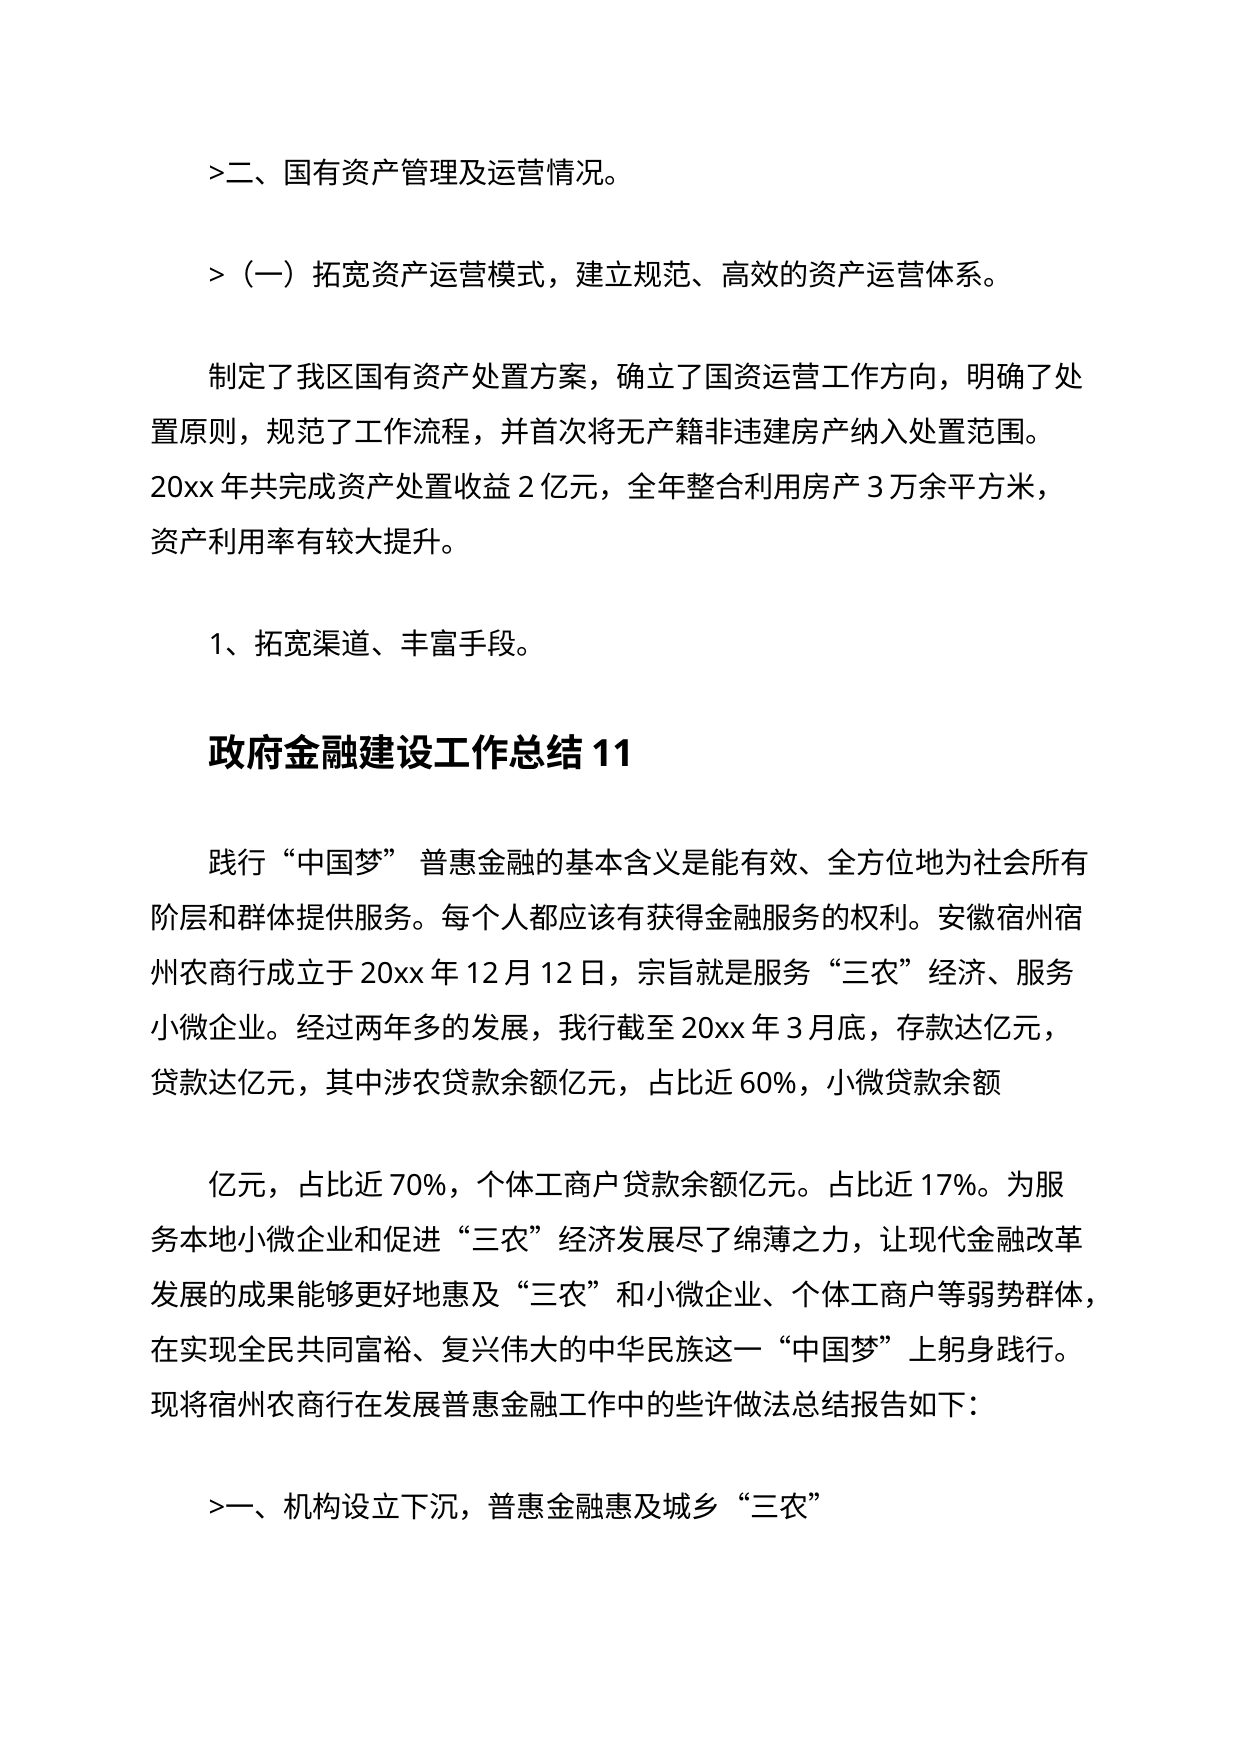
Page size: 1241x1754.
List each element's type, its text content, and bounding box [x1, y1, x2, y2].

text >二、国有资产管理及运营情况。 [150, 150, 1090, 192]
text 亿元，占比近70%，个体工商户贷款余额亿元。占比近17%。为服务本地小微企业和促进“三农”经济发展尽了绵薄之力，让现代金融改革发展的成果能够更好地惠及“三农”和小微企业、个体工商户等弱势群体，在实现全民共同富裕、复兴伟大的中华民族这一“中国梦”上躬身践行。现将宿州农商行在发展普惠金融工作中的些许做法总结报告如下： [150, 1162, 1090, 1424]
text 制定了我区国有资产处置方案，确立了国资运营工作方向，明确了处置原则，规范了工作流程，并首次将无产籍非违建房产纳入处置范围。20xx年共完成资产处置收益2亿元，全年整合利用房产3万余平方米，资产利用率有较大提升。 [150, 354, 1090, 561]
text >（一）拓宽资产运营模式，建立规范、高效的资产运营体系。 [150, 252, 1090, 294]
text 1、拓宽渠道、丰富手段。 [150, 621, 1090, 663]
text 政府金融建设工作总结11 [150, 722, 1090, 777]
text 践行“中国梦” 普惠金融的基本含义是能有效、全方位地为社会所有阶层和群体提供服务。每个人都应该有获得金融服务的权利。安徽宿州宿州农商行成立于20xx年12月12日，宗旨就是服务“三农”经济、服务小微企业。经过两年多的发展，我行截至20xx年3月底，存款达亿元，贷款达亿元，其中涉农贷款余额亿元，占比近60%，小微贷款余额 [150, 840, 1090, 1102]
text >一、机构设立下沉，普惠金融惠及城乡“三农” [150, 1483, 1090, 1526]
